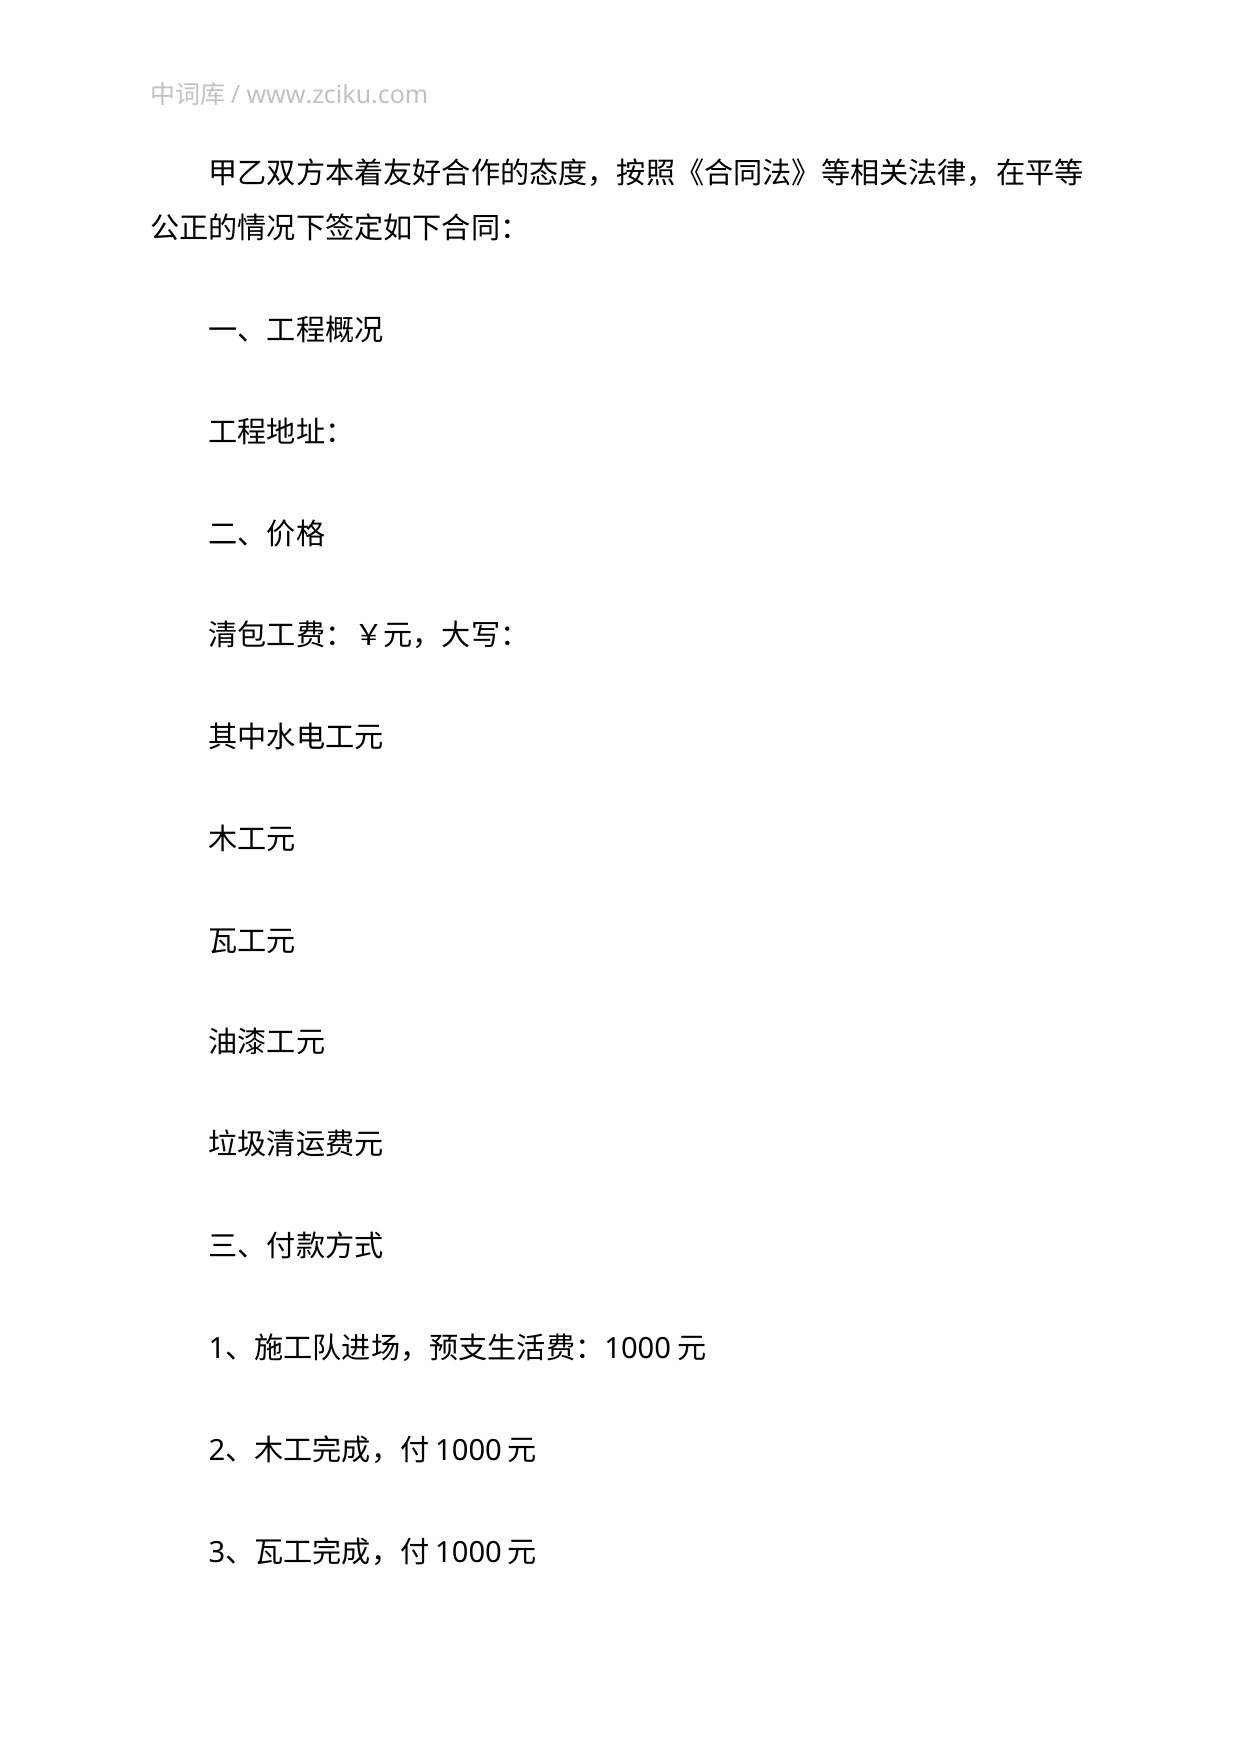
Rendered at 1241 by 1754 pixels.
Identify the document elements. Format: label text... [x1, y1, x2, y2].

text 1、施工队进场，预支生活费：1000元 [150, 1324, 1090, 1367]
text 甲乙双方本着友好合作的态度，按照《合同法》等相关法律，在平等公正的情况下签定如下合同： [150, 150, 1090, 247]
text 二、价格 [150, 510, 1090, 552]
text 清包工费：￥元，大写： [150, 612, 1090, 654]
text 瓦工元 [150, 917, 1090, 959]
text 一、工程概况 [150, 307, 1090, 349]
text 工程地址： [150, 408, 1090, 451]
text 油漆工元 [150, 1019, 1090, 1061]
text 木工元 [150, 816, 1090, 858]
text 垃圾清运费元 [150, 1121, 1090, 1163]
text 其中水电工元 [150, 714, 1090, 756]
text 3、瓦工完成，付1000元 [150, 1528, 1090, 1571]
text 三、付款方式 [150, 1223, 1090, 1265]
text 2、木工完成，付1000元 [150, 1426, 1090, 1469]
